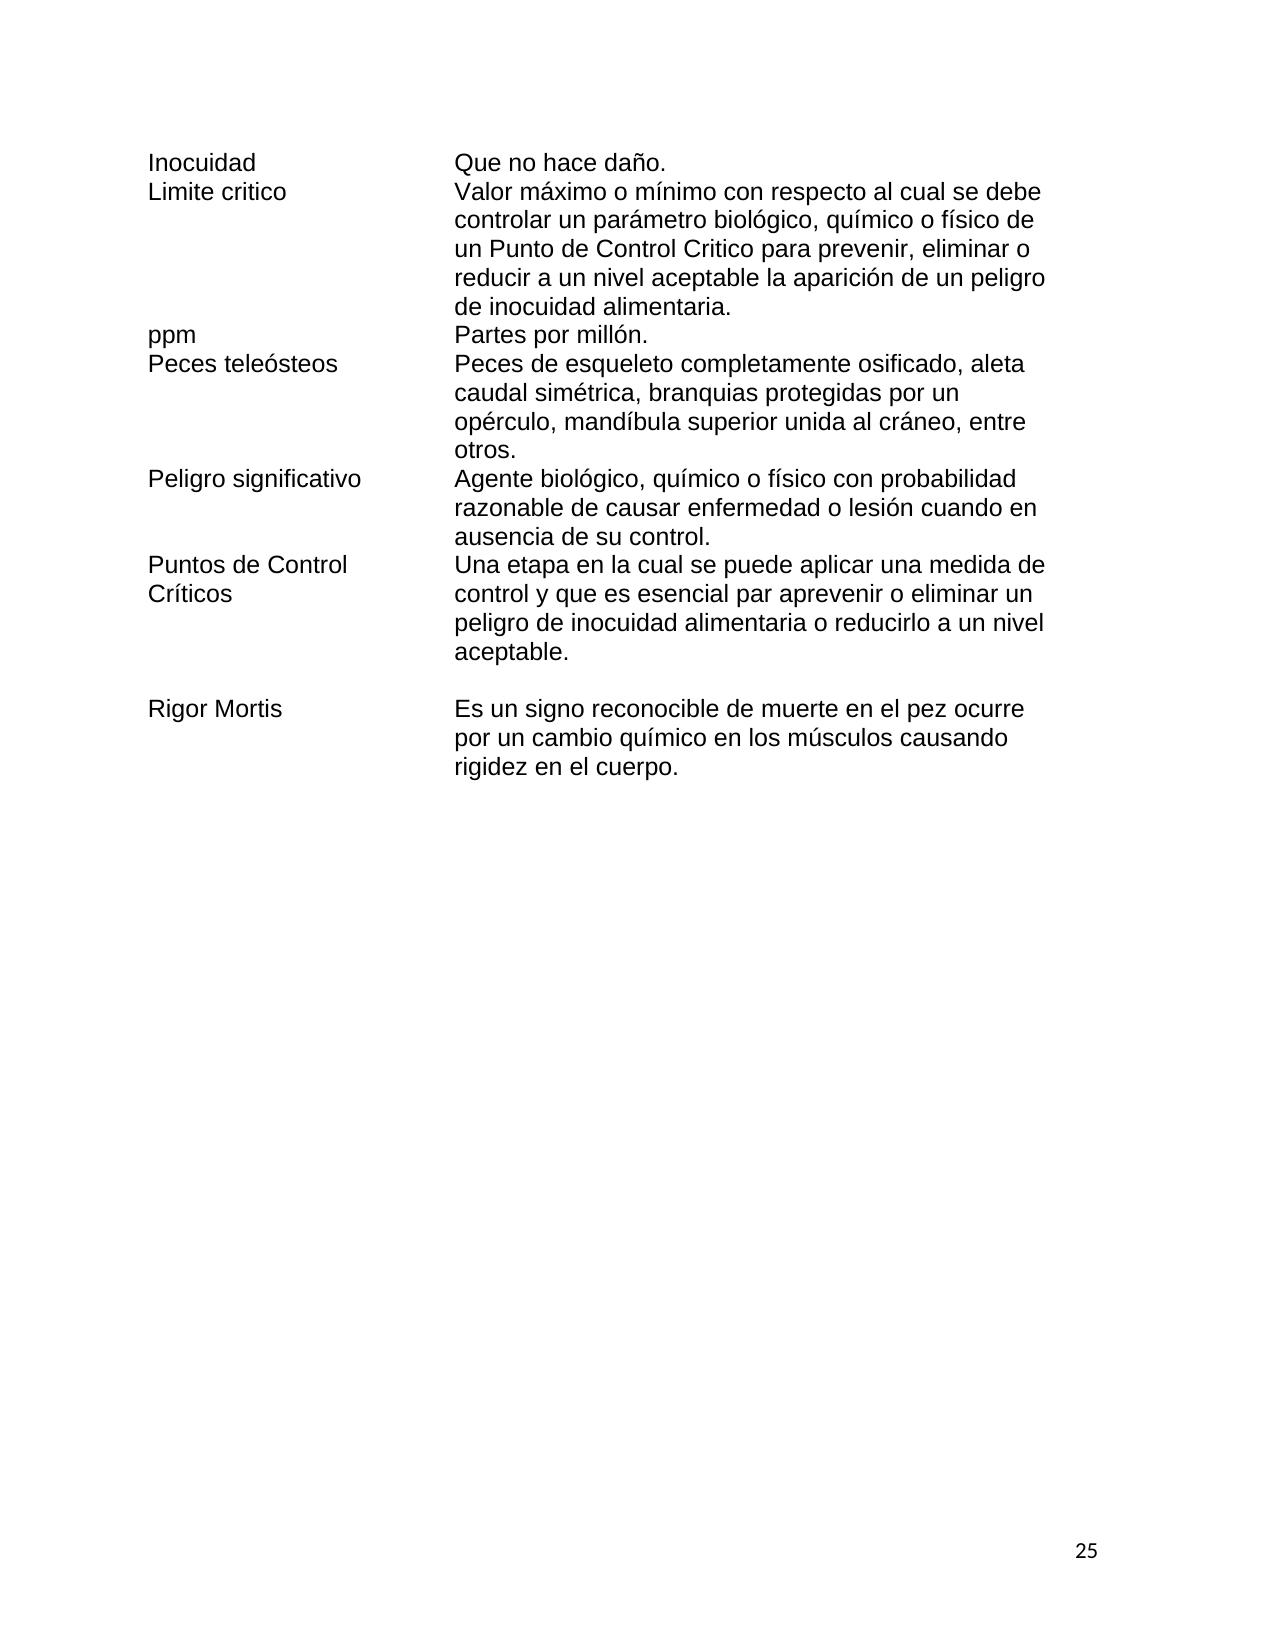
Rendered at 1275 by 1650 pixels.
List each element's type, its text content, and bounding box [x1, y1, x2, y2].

table_cell Inocuidad [136, 148, 443, 176]
table_cell Valor máximo o mínimo con respecto al cual se debe controlar un parámetro biológico, químico o físico de un Punto de Control Critico para prevenir, eliminar o reducir a un nivel aceptable la aparición de un peligro de inocuidad alimentaria. [443, 176, 1072, 320]
table_cell Rigor Mortis [136, 694, 443, 780]
table_cell Peligro significativo [136, 464, 443, 550]
table_cell Que no hace daño. [443, 148, 1072, 176]
table_cell Partes por millón. [443, 320, 1072, 349]
table_cell Peces de esqueleto completamente osificado, aleta caudal simétrica, branquias protegidas por un opérculo, mandíbula superior unida al cráneo, entre otros. [443, 349, 1072, 464]
table_cell Agente biológico, químico o físico con probabilidad razonable de causar enfermedad o lesión cuando en ausencia de su control. [443, 464, 1072, 550]
table_cell Peces teleósteos [136, 349, 443, 464]
table_cell Puntos de Control Críticos [136, 550, 443, 694]
table_cell Es un signo reconocible de muerte en el pez ocurre por un cambio químico en los músculos causando rigidez en el cuerpo. [443, 694, 1072, 780]
table_cell Limite critico [136, 176, 443, 320]
table_cell Una etapa en la cual se puede aplicar una medida de control y que es esencial par aprevenir o eliminar un peligro de inocuidad alimentaria o reducirlo a un nivel aceptable. [443, 550, 1072, 694]
table_cell ppm [136, 320, 443, 349]
